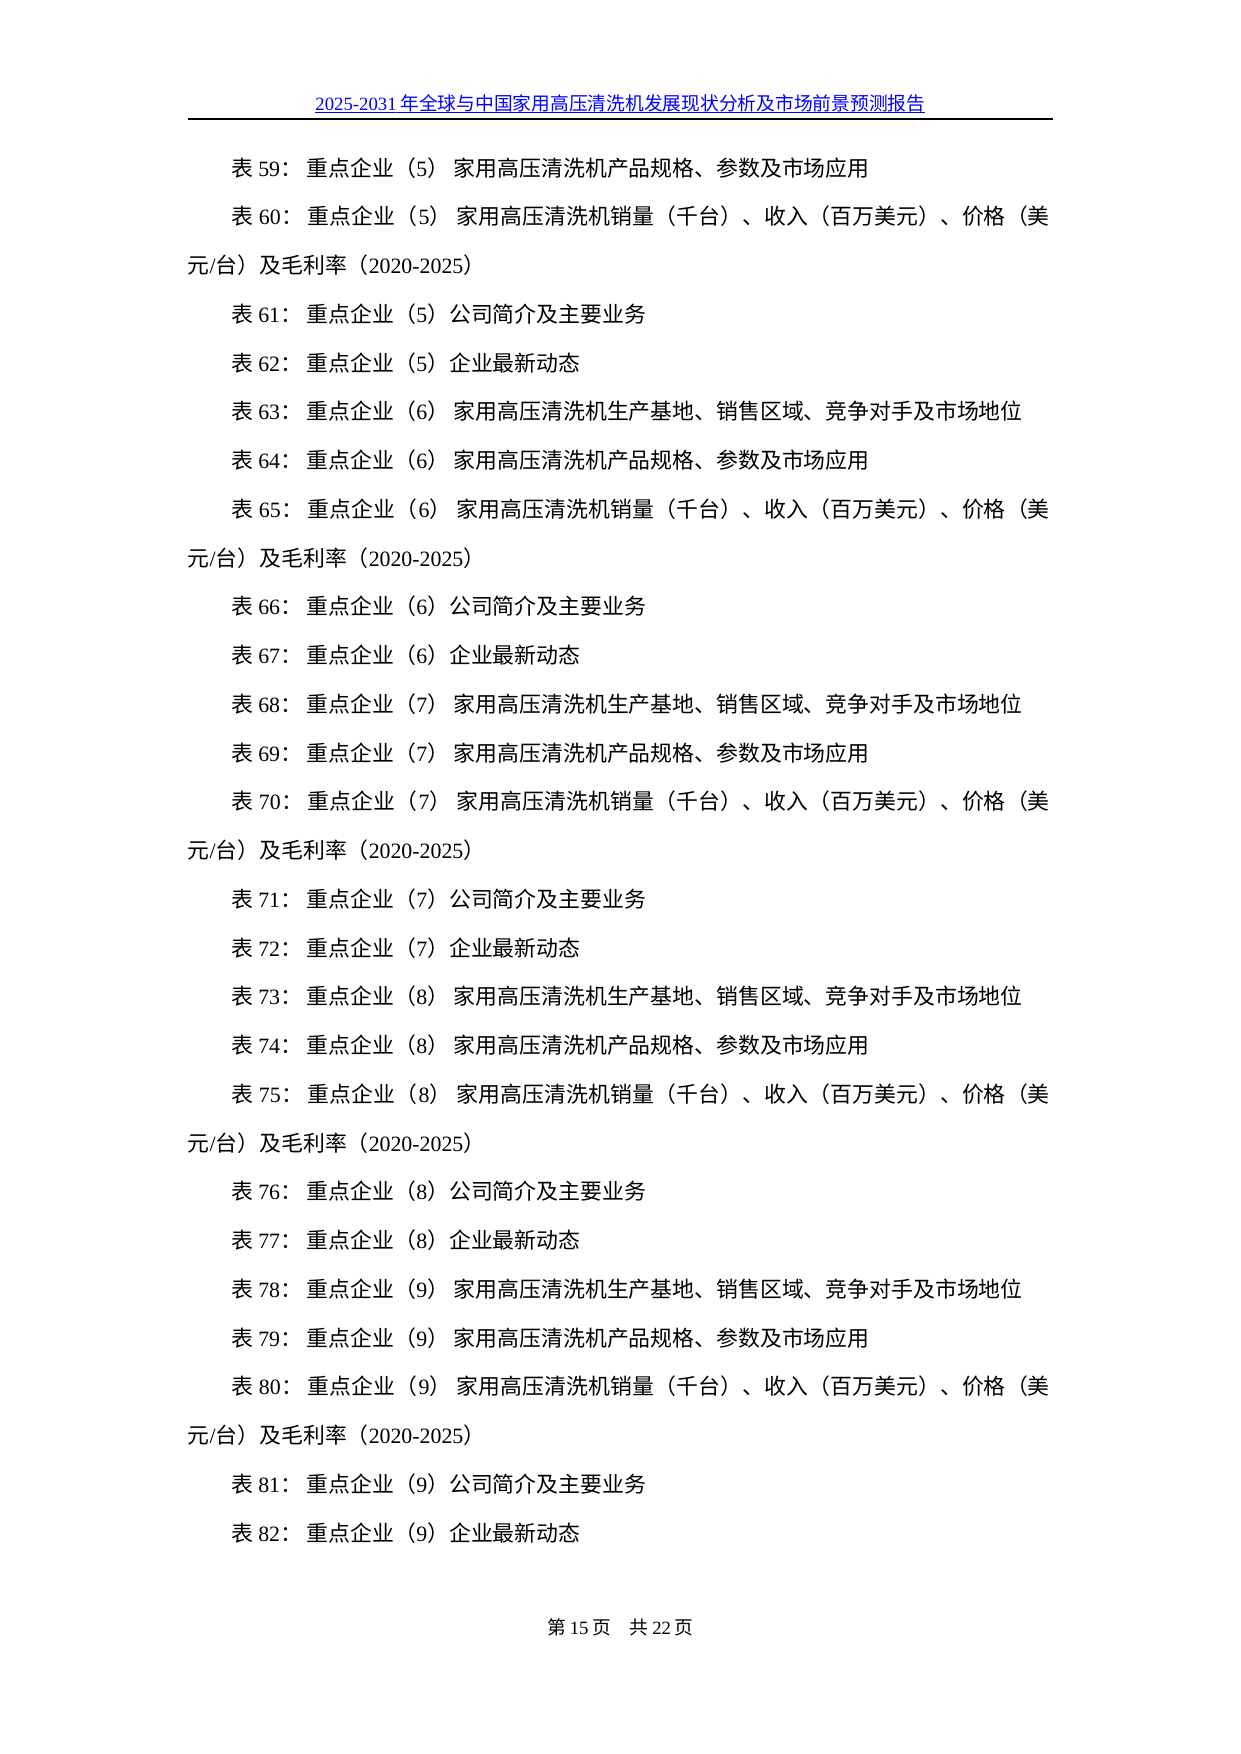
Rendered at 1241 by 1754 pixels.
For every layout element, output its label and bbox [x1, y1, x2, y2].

text [187, 150, 1053, 1548]
